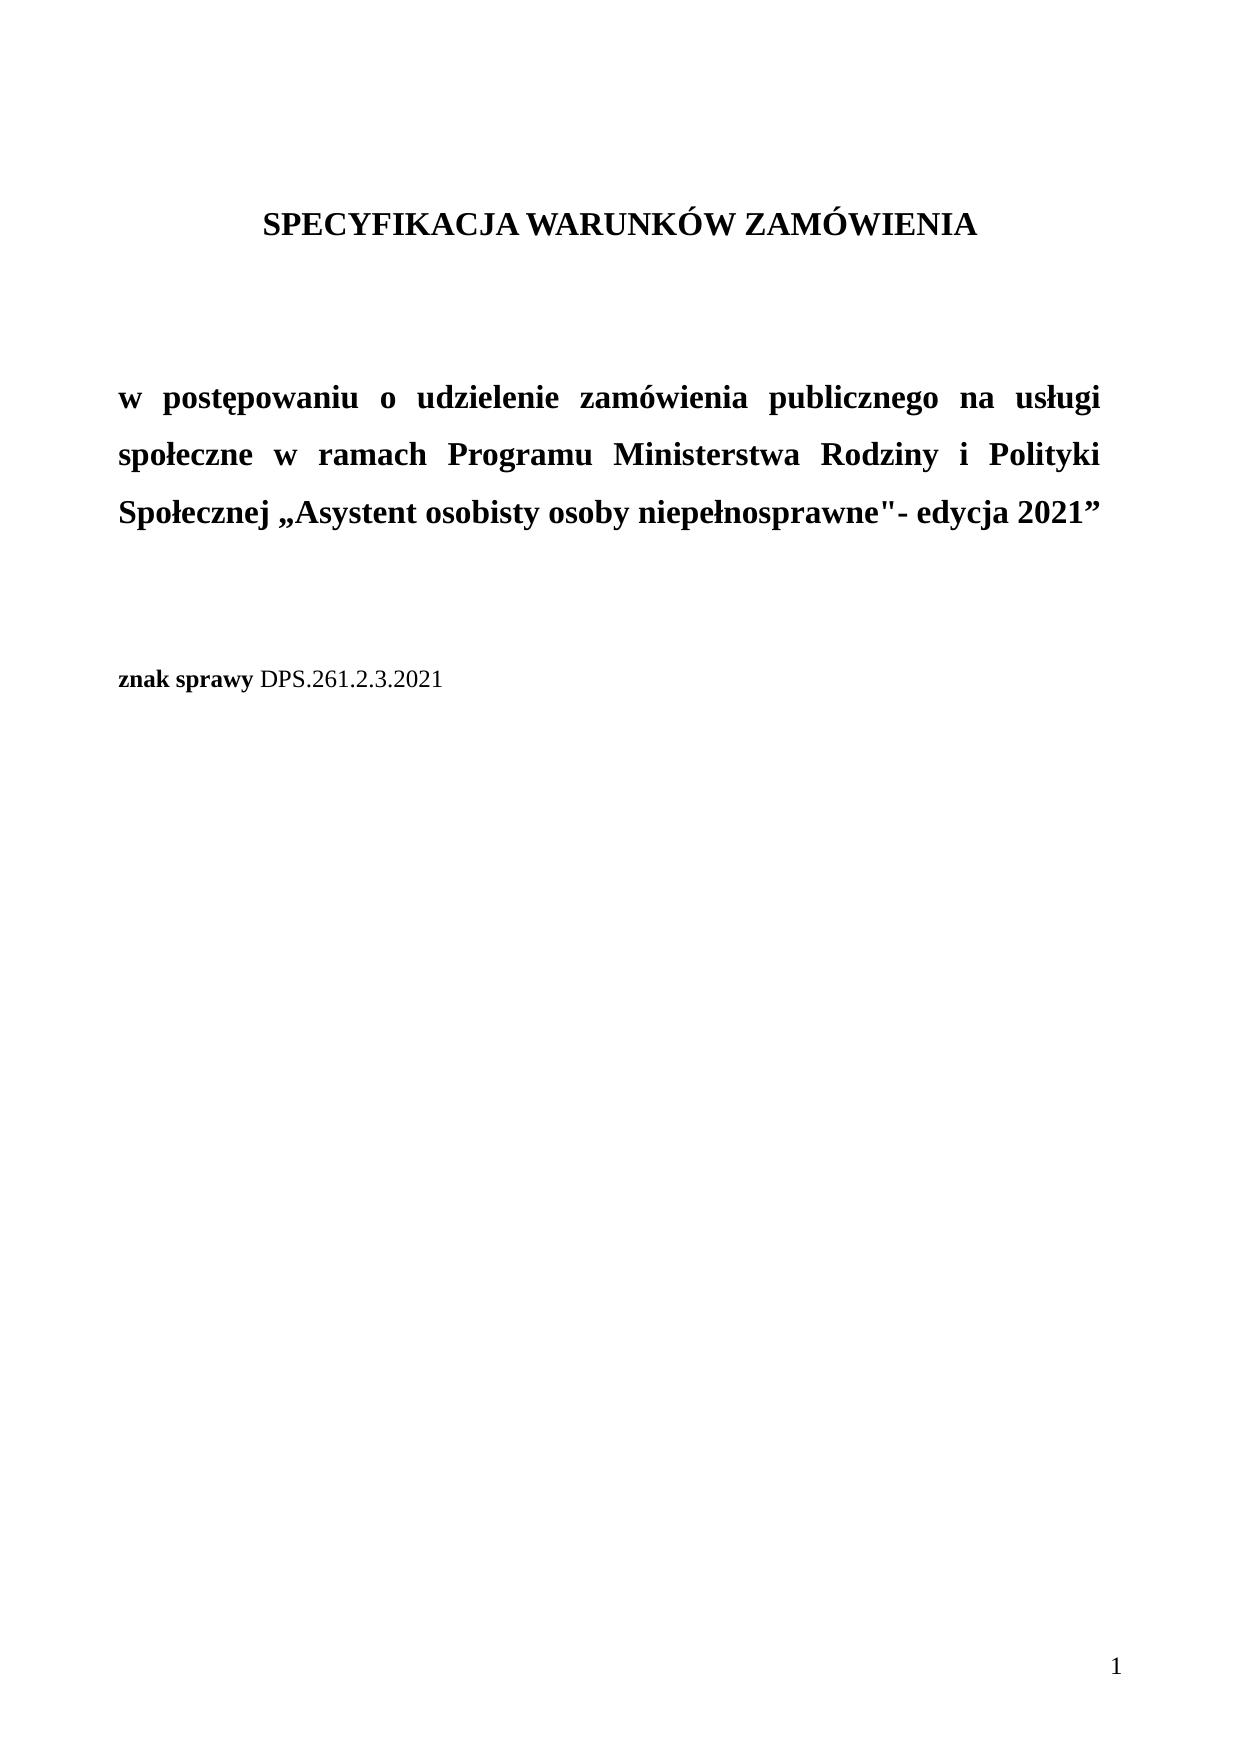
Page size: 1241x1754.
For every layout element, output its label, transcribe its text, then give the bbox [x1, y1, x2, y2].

text w postępowaniu o udzielenie zamówienia publicznego na usługi społeczne w ramach Programu Ministerstwa Rodziny i Polityki Społecznej „Asystent osobisty osoby niepełnosprawne"- edycja 2021” [118, 377, 1122, 530]
text SPECYFIKACJA WARUNKÓW ZAMÓWIENIA [118, 204, 1122, 243]
text znak sprawy DPS.261.2.3.2021 [118, 664, 1122, 693]
